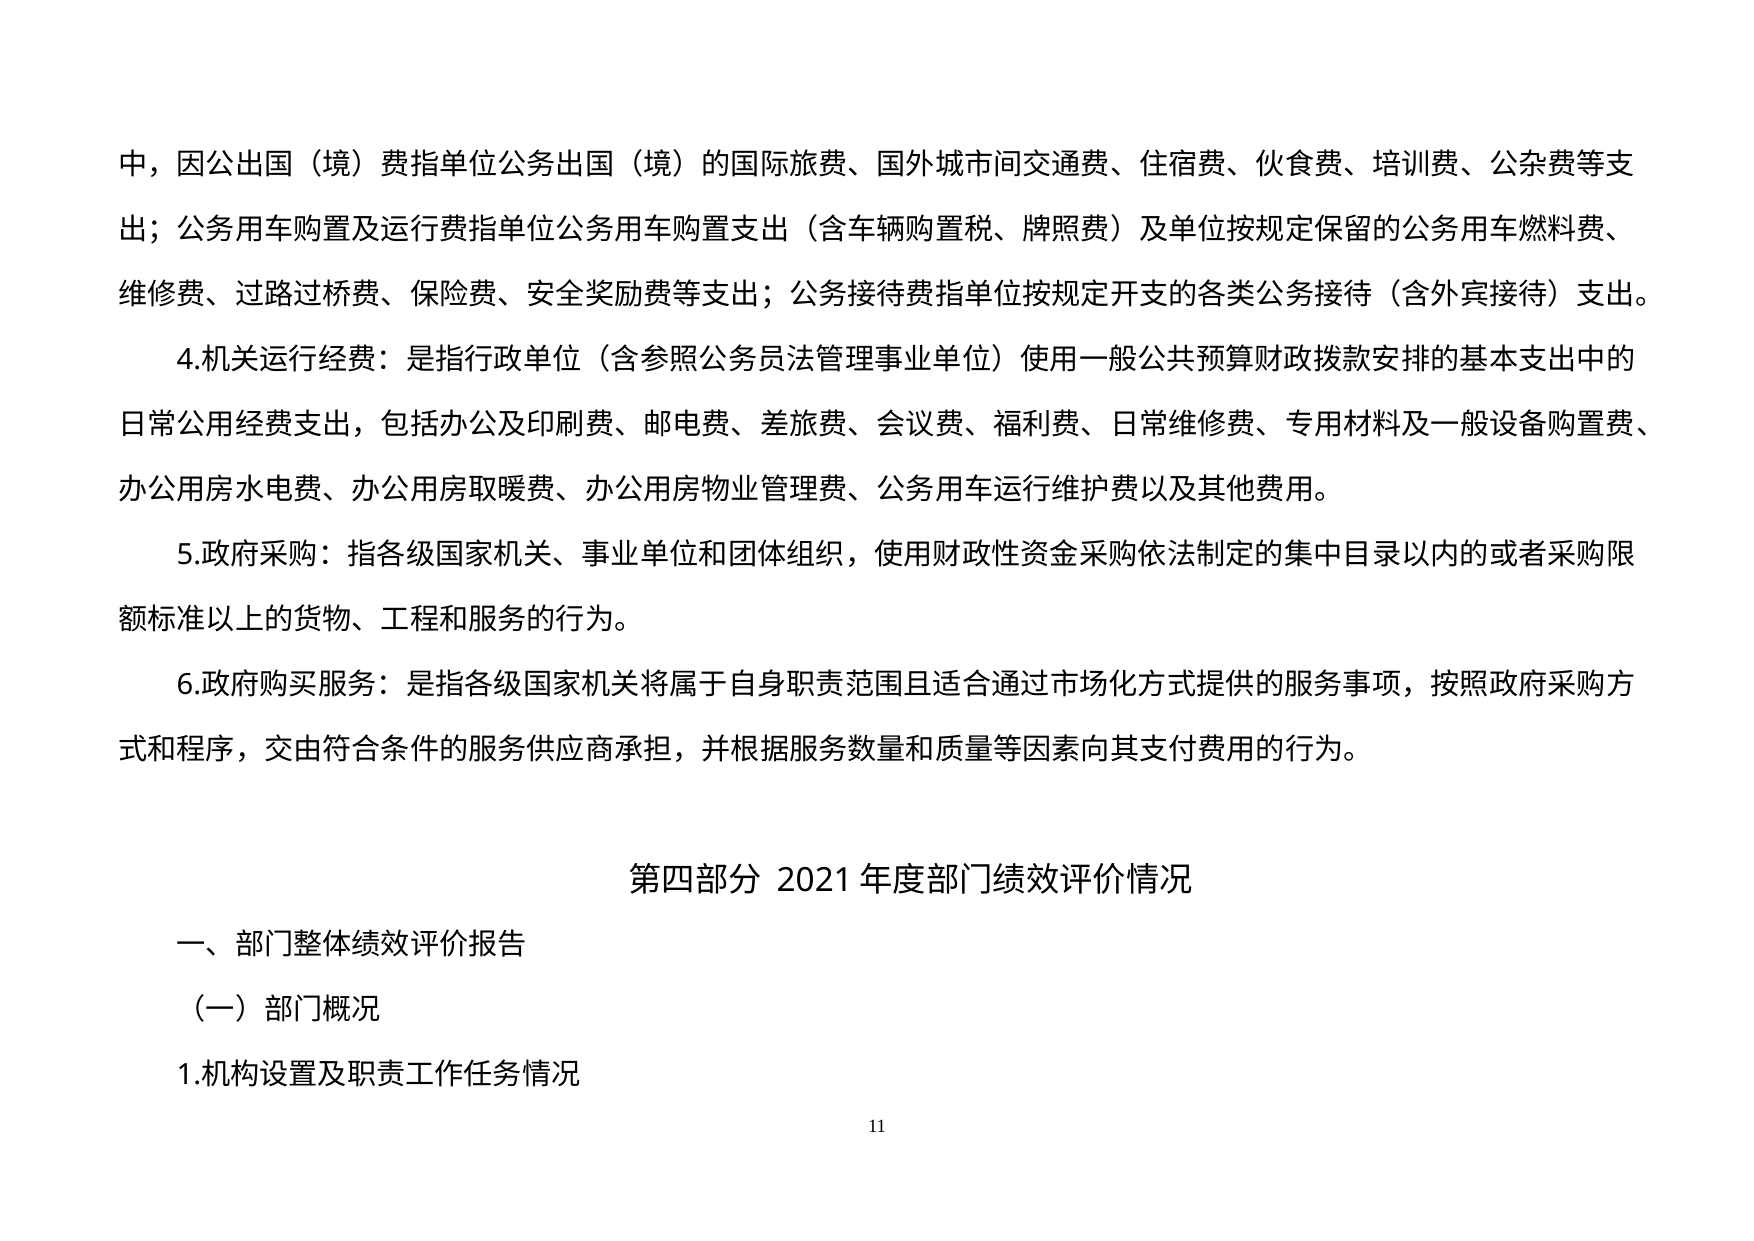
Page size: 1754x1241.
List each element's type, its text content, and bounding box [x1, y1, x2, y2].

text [118, 129, 1636, 324]
list 部门整体绩效评价报告 [118, 909, 1636, 974]
text 4.机关运行经费：是指行政单位（含参照公务员法管理事业单位）使用一般公共预算财政拨款安排的基本支出中的日常公用经费支出，包括办公及印刷费、邮电费、差旅费、会议费、福利费、日常维修费、专用材料及一般设备购置费、办公用房水电费、办公用房取暖费、办公用房物业管理费、公务用车运行维护费以及其他费用。 [118, 324, 1636, 519]
text 6.政府购买服务：是指各级国家机关将属于自身职责范围且适合通过市场化方式提供的服务事项，按照政府采购方式和程序，交由符合条件的服务供应商承担，并根据服务数量和质量等因素向其支付费用的行为。 [118, 649, 1636, 779]
text （一）部门概况 [118, 974, 1636, 1039]
text 1.机构设置及职责工作任务情况 [118, 1039, 1636, 1104]
text 第四部分 2021年度部门绩效评价情况 [118, 844, 1636, 909]
text 5.政府采购：指各级国家机关、事业单位和团体组织，使用财政性资金采购依法制定的集中目录以内的或者采购限额标准以上的货物、工程和服务的行为。 [118, 519, 1636, 649]
